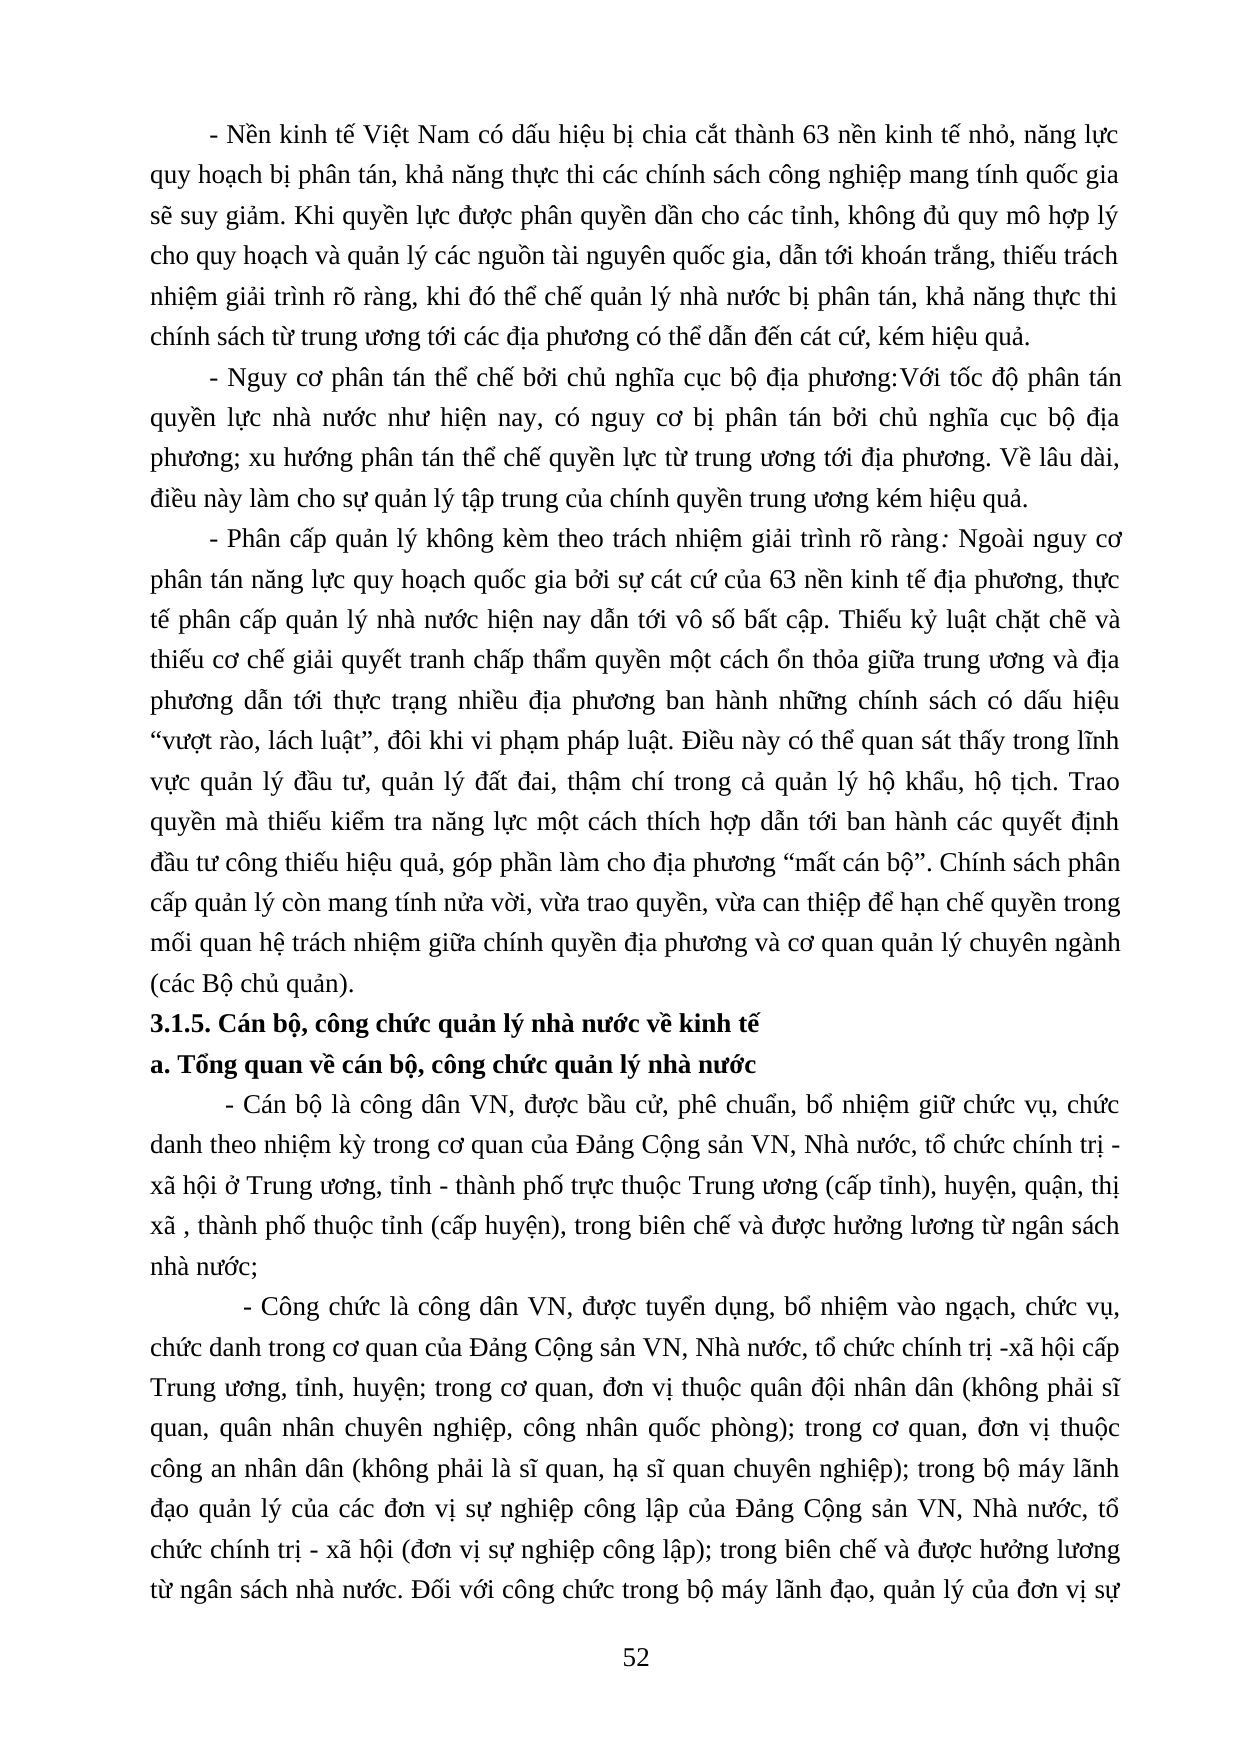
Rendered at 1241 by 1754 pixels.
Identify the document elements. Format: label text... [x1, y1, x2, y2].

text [150, 1290, 1122, 1604]
subtitle 3.1.5. Cán bộ, công chức quản lý nhà nước về kinh tế [150, 1007, 1122, 1038]
text - Nguy cơ phân tán thể chế bởi chủ nghĩa cục bộ địa phương:Với tốc độ phân tán quyền lực nhà nước như hiện nay, có nguy cơ bị phân tán bởi chủ nghĩa cục bộ địa phương; xu hướng phân tán thể chế quyền lực từ trung ương tới địa phương. Về lâu dài, điều này làm cho sự quản lý tập trung của chính quyền trung ương kém hiệu quả. [150, 361, 1122, 513]
text - Nền kinh tế Việt Nam có dấu hiệu bị chia cắt thành 63 nền kinh tế nhỏ, năng lực quy hoạch bị phân tán, khả năng thực thi các chính sách công nghiệp mang tính quốc gia sẽ suy giảm. Khi quyền lực được phân quyền dần cho các tỉnh, không đủ quy mô hợp lý cho quy hoạch và quản lý các nguồn tài nguyên quốc gia, dẫn tới khoán trắng, thiếu trách nhiệm giải trình rõ ràng, khi đó thể chế quản lý nhà nước bị phân tán, khả năng thực thi chính sách từ trung ương tới các địa phương có thể dẫn đến cát cứ, kém hiệu quả. [150, 118, 1120, 351]
subtitle a. Tổng quan về cán bộ, công chức quản lý nhà nước [150, 1048, 1122, 1079]
text - Phân cấp quản lý không kèm theo trách nhiệm giải trình rõ ràng: Ngoài nguy cơ phân tán năng lực quy hoạch quốc gia bởi sự cát cứ của 63 nền kinh tế địa phương, thực tế phân cấp quản lý nhà nước hiện nay dẫn tới vô số bất cập. Thiếu kỷ luật chặt chẽ và thiếu cơ chế giải quyết tranh chấp thẩm quyền một cách ổn thỏa giữa trung ương và địa phương dẫn tới thực trạng nhiều địa phương ban hành những chính sách có dấu hiệu “vượt rào, lách luật”, đôi khi vi phạm pháp luật. Điều này có thể quan sát thấy trong lĩnh vực quản lý đầu tư, quản lý đất đai, thậm chí trong cả quản lý hộ khẩu, hộ tịch. Trao quyền mà thiếu kiểm tra năng lực một cách thích hợp dẫn tới ban hành các quyết định đầu tư công thiếu hiệu quả, góp phần làm cho địa phương “mất cán bộ”. Chính sách phân cấp quản lý còn mang tính nửa vời, vừa trao quyền, vừa can thiệp để hạn chế quyền trong mối quan hệ trách nhiệm giữa chính quyền địa phương và cơ quan quản lý chuyên ngành (các Bộ chủ quản). [150, 522, 1122, 998]
text - Cán bộ là công dân VN, được bầu cử, phê chuẩn, bổ nhiệm giữ chức vụ, chức danh theo nhiệm kỳ trong cơ quan của Đảng Cộng sản VN, Nhà nước, tổ chức chính trị -xã hội ở Trung ương, tỉnh - thành phố trực thuộc Trung ương (cấp tỉnh), huyện, quận, thị xã , thành phố thuộc tỉnh (cấp huyện), trong biên chế và được hưởng lương từ ngân sách nhà nước; [150, 1088, 1122, 1281]
